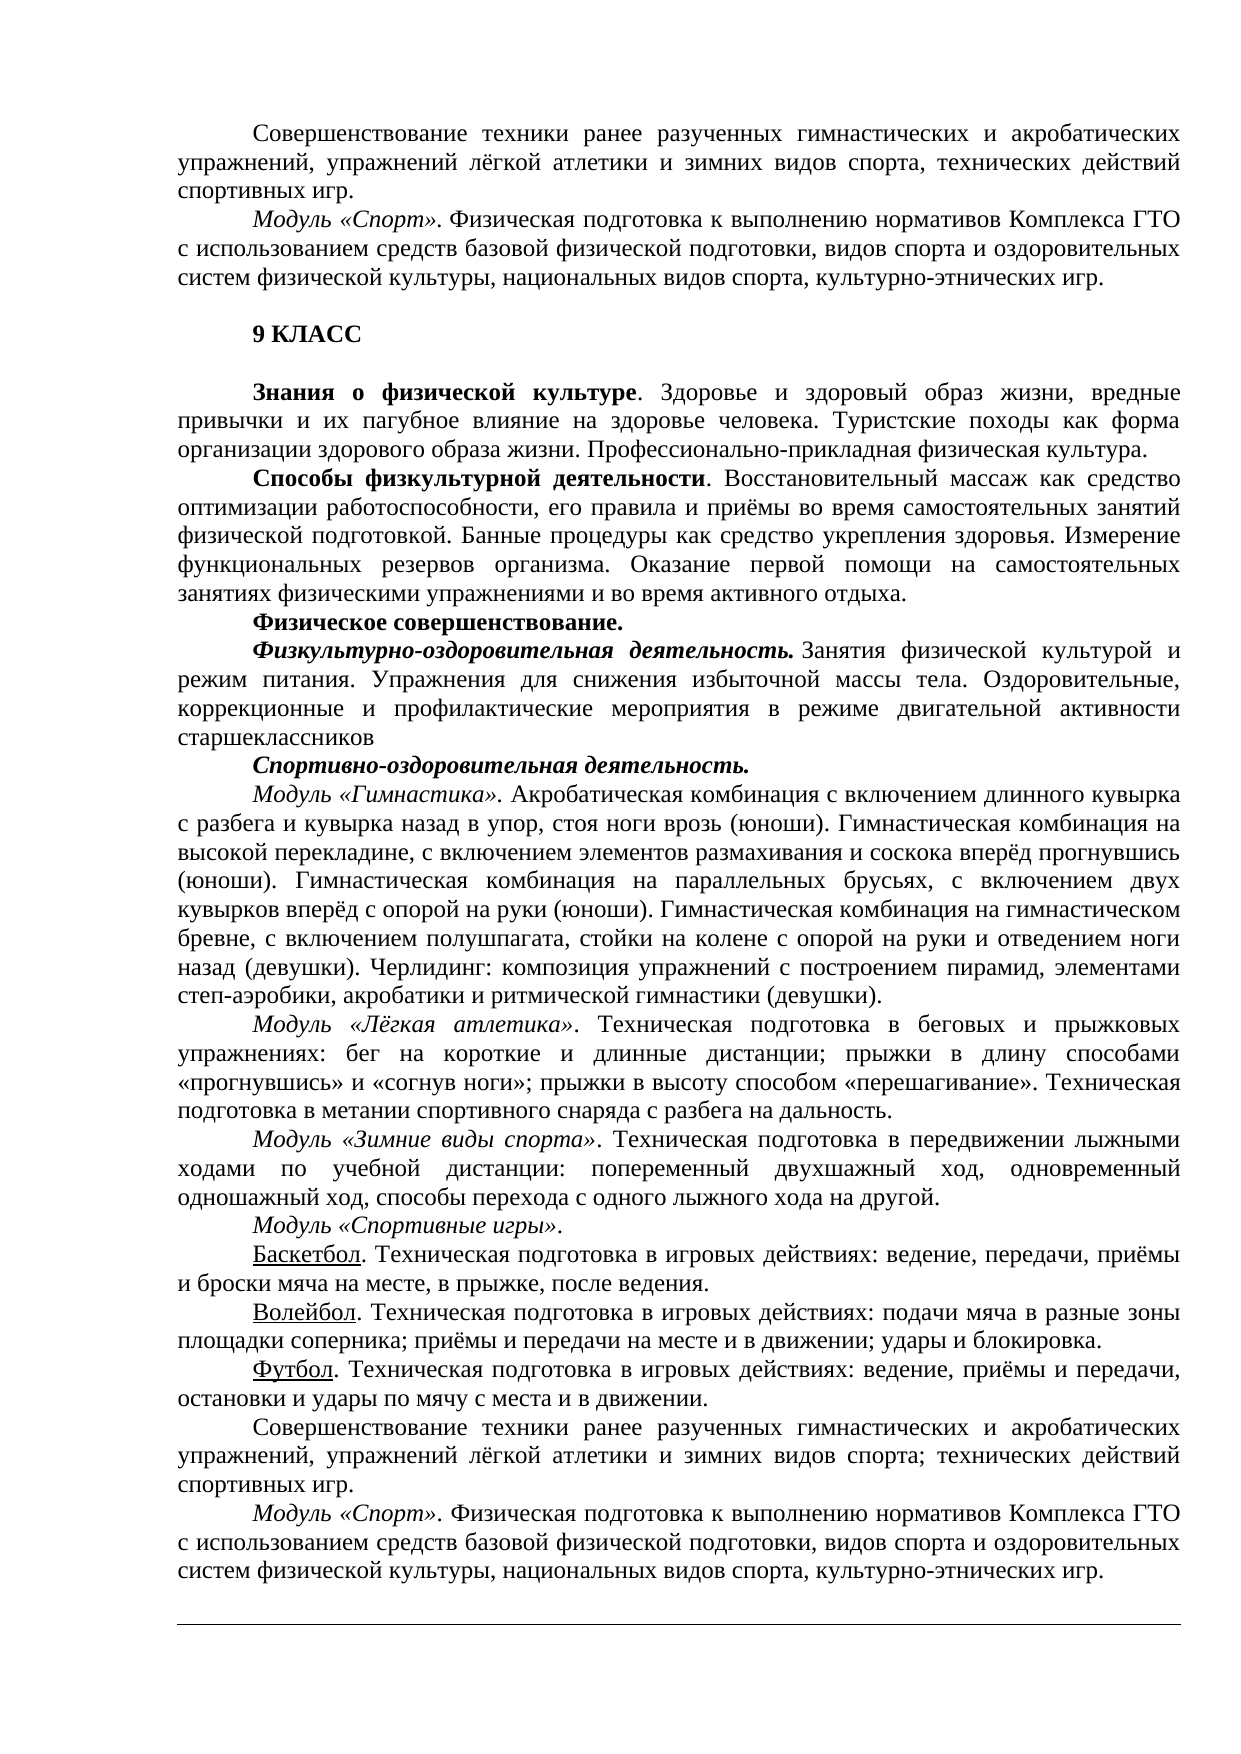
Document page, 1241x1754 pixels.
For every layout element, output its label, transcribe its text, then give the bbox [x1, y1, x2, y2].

text Футбол. Техническая подготовка в игровых действиях: ведение, приёмы и передачи, остановки и удары по мячу с места и в движении. [177, 1354, 1181, 1412]
text Способы физкультурной деятельности. Восстановительный массаж как средство оптимизации работоспособности, его правила и приёмы во время самостоятельных занятий физической подготовкой. Банные процедуры как средство укрепления здоровья. Измерение функциональных резервов организма. Оказание первой помощи на самостоятельных занятиях физическими упражнениями и во время активного отдыха. [177, 463, 1181, 607]
text Модуль «Спорт». Физическая подготовка к выполнению нормативов Комплекса ГТО с использованием средств базовой физической подготовки, видов спорта и оздоровительных систем физической культуры, национальных видов спорта, культурно-этнических игр. [177, 204, 1181, 291]
text 9 КЛАСС [177, 319, 1181, 348]
text Модуль «Лёгкая атлетика». Техническая подготовка в беговых и прыжковых упражнениях: бег на короткие и длинные дистанции; прыжки в длину способами «прогнувшись» и «согнув ноги»; прыжки в высоту способом «перешагивание». Техническая подготовка в метании спортивного снаряда с разбега на дальность. [177, 1009, 1181, 1124]
text Физкультурно-оздоровительная деятельность. Занятия физической культурой и режим питания. Упражнения для снижения избыточной массы тела. Оздоровительные, коррекционные и профилактические мероприятия в режиме двигательной активности старшеклассников [177, 636, 1181, 751]
text Модуль «Спорт». Физическая подготовка к выполнению нормативов Комплекса ГТО с использованием средств базовой физической подготовки, видов спорта и оздоровительных систем физической культуры, национальных видов спорта, культурно-этнических игр. [177, 1498, 1181, 1584]
text Баскетбол. Техническая подготовка в игровых действиях: ведение, передачи, приёмы и броски мяча на месте, в прыжке, после ведения. [177, 1239, 1181, 1297]
text Знания о физической культуре. Здоровье и здоровый образ жизни, вредные привычки и их пагубное влияние на здоровье человека. Туристские походы как форма организации здорового образа жизни. Профессионально-прикладная физическая культура. [177, 377, 1181, 463]
text Физическое совершенствование. [177, 607, 1181, 636]
text Волейбол. Техническая подготовка в игровых действиях: подачи мяча в разные зоны площадки соперника; приёмы и передачи на месте и в движении; удары и блокировка. [177, 1297, 1181, 1354]
text Модуль «Зимние виды спорта». Техническая подготовка в передвижении лыжными ходами по учебной дистанции: попеременный двухшажный ход, одновременный одношажный ход, способы перехода с одного лыжного хода на другой. [177, 1124, 1181, 1211]
text Модуль «Гимнастика». Акробатическая комбинация с включением длинного кувырка с разбега и кувырка назад в упор, стоя ноги врозь (юноши). Гимнастическая комбинация на высокой перекладине, с включением элементов размахивания и соскока вперёд прогнувшись (юноши). Гимнастическая комбинация на параллельных брусьях, с включением двух кувырков вперёд с опорой на руки (юноши). Гимнастическая комбинация на гимнастическом бревне, с включением полушпагата, стойки на колене с опорой на руки и отведением ноги назад (девушки). Черлидинг: композиция упражнений с построением пирамид, элементами степ-аэробики, акробатики и ритмической гимнастики (девушки). [177, 779, 1181, 1009]
text Модуль «Спортивные игры». [177, 1211, 1181, 1239]
text Совершенствование техники ранее разученных гимнастических и акробатических упражнений, упражнений лёгкой атлетики и зимних видов спорта, технических действий спортивных игр. [177, 118, 1181, 204]
text Спортивно-оздоровительная деятельность. [177, 751, 1181, 779]
text Совершенствование техники ранее разученных гимнастических и акробатических упражнений, упражнений лёгкой атлетики и зимних видов спорта; технических действий спортивных игр. [177, 1412, 1181, 1498]
